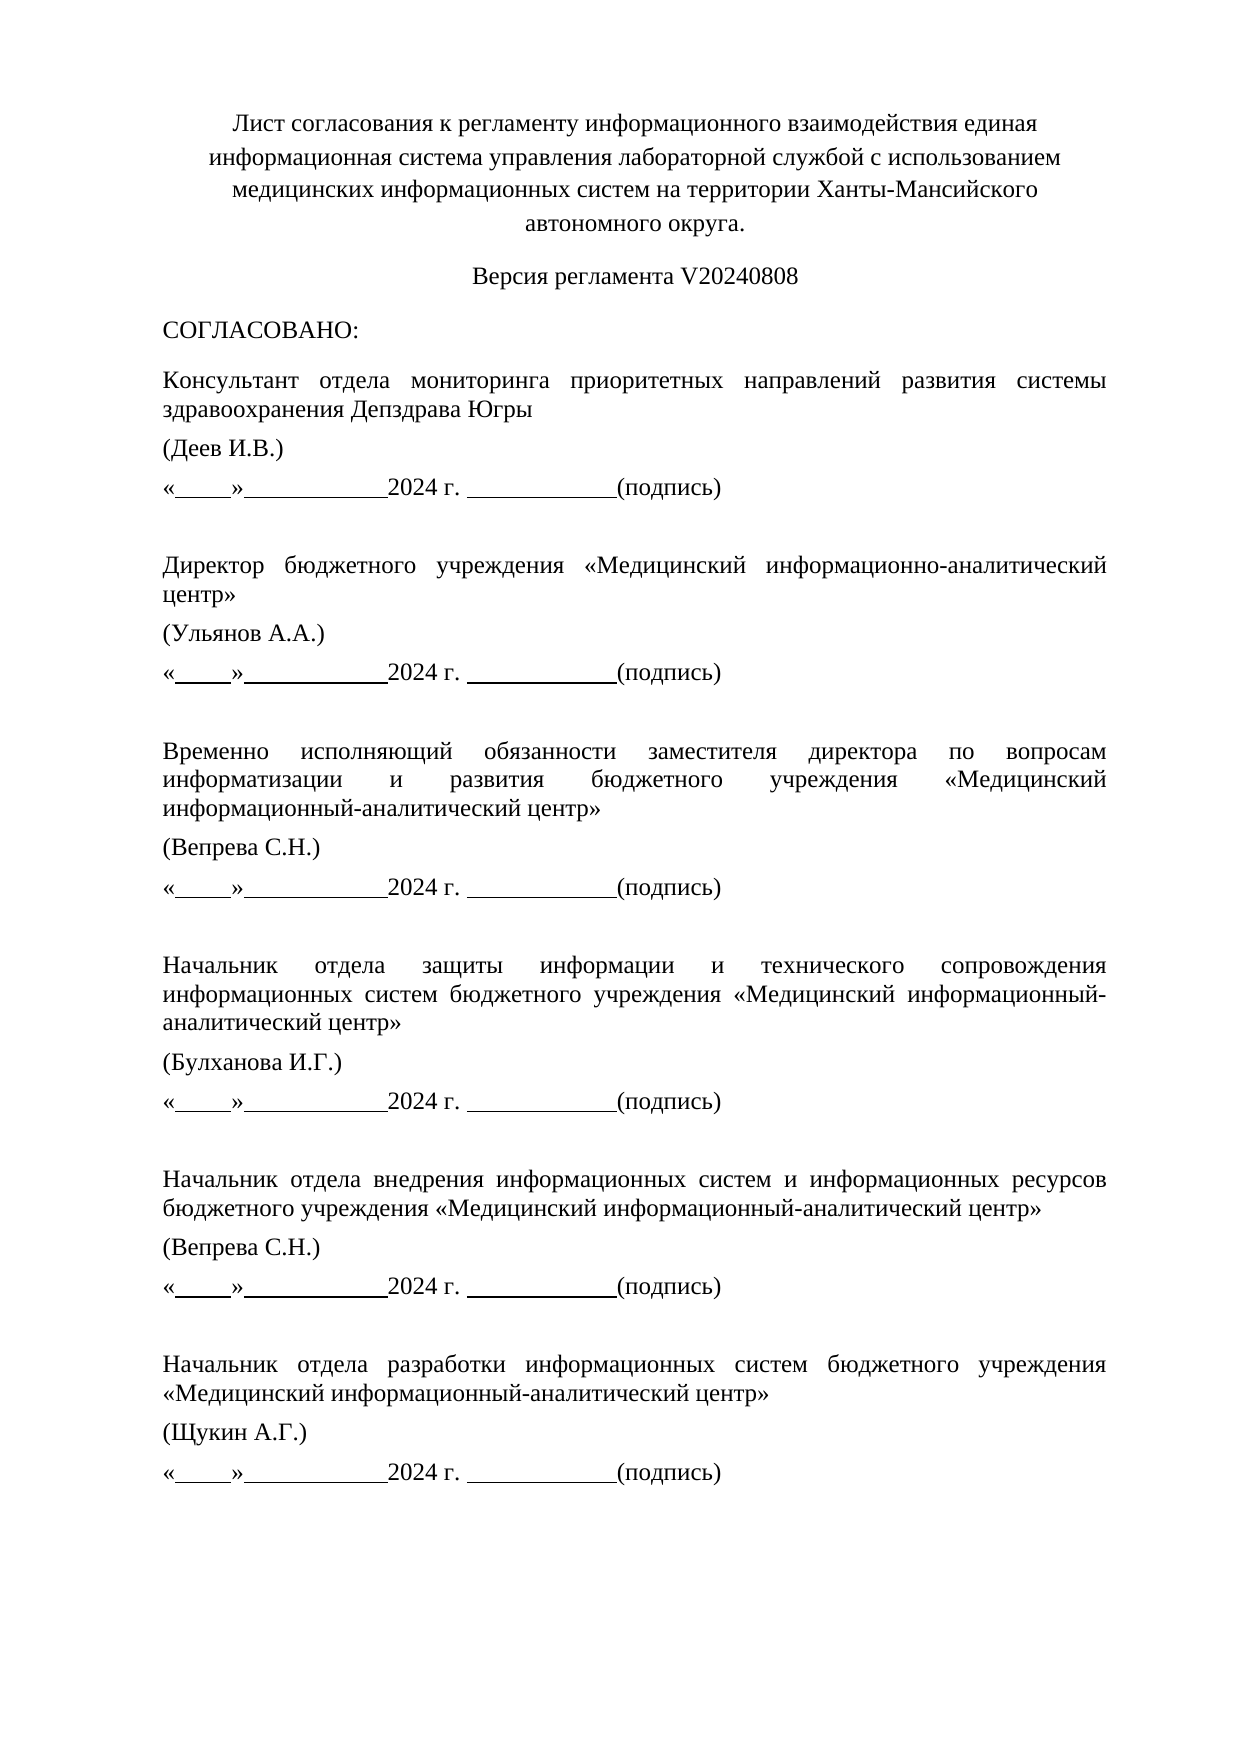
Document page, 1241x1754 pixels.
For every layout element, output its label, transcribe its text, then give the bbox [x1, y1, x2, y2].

text « » 2024 г. (подпись) [162, 657, 1107, 686]
text Начальник отдела защиты информации и технического сопровождения информационных систем бюджетного учреждения «Медицинский информационный-аналитический центр» [162, 950, 1107, 1036]
text Версия регламента V20240808 [162, 261, 1107, 290]
text Временно исполняющий обязанности заместителя директора по вопросам информатизации и развития бюджетного учреждения «Медицинский информационный-аналитический центр» [162, 736, 1107, 822]
text « » 2024 г. (подпись) [162, 1271, 1107, 1300]
text « » 2024 г. (подпись) [162, 872, 1107, 900]
text (Ульянов А.А.) [162, 618, 1107, 647]
text « » 2024 г. (подпись) [162, 1086, 1107, 1114]
text Лист согласования к регламенту информационного взаимодействия единая информационная система управления лабораторной службой с использованием медицинских информационных систем на территории Ханты-Мансийского автономного округа. [162, 108, 1107, 236]
text Начальник отдела разработки информационных систем бюджетного учреждения «Медицинский информационный-аналитический центр» [162, 1349, 1107, 1407]
text (Щукин А.Г.) [162, 1417, 1107, 1446]
text СОГЛАСОВАНО: [162, 315, 1107, 344]
text (Вепрева С.Н.) [162, 1232, 1107, 1261]
text « » 2024 г. (подпись) [162, 1457, 1107, 1485]
text Начальник отдела внедрения информационных систем и информационных ресурсов бюджетного учреждения «Медицинский информационный-аналитический центр» [162, 1164, 1107, 1222]
text (Булханова И.Г.) [162, 1047, 1107, 1075]
text Директор бюджетного учреждения «Медицинский информационно-аналитический центр» [162, 550, 1107, 608]
text (Деев И.В.) [162, 433, 1107, 462]
text (Вепрева С.Н.) [162, 832, 1107, 861]
text « » 2024 г. (подпись) [162, 472, 1107, 501]
text Консультант отдела мониторинга приоритетных направлений развития системы здравоохранения Депздрава Югры [162, 365, 1107, 422]
